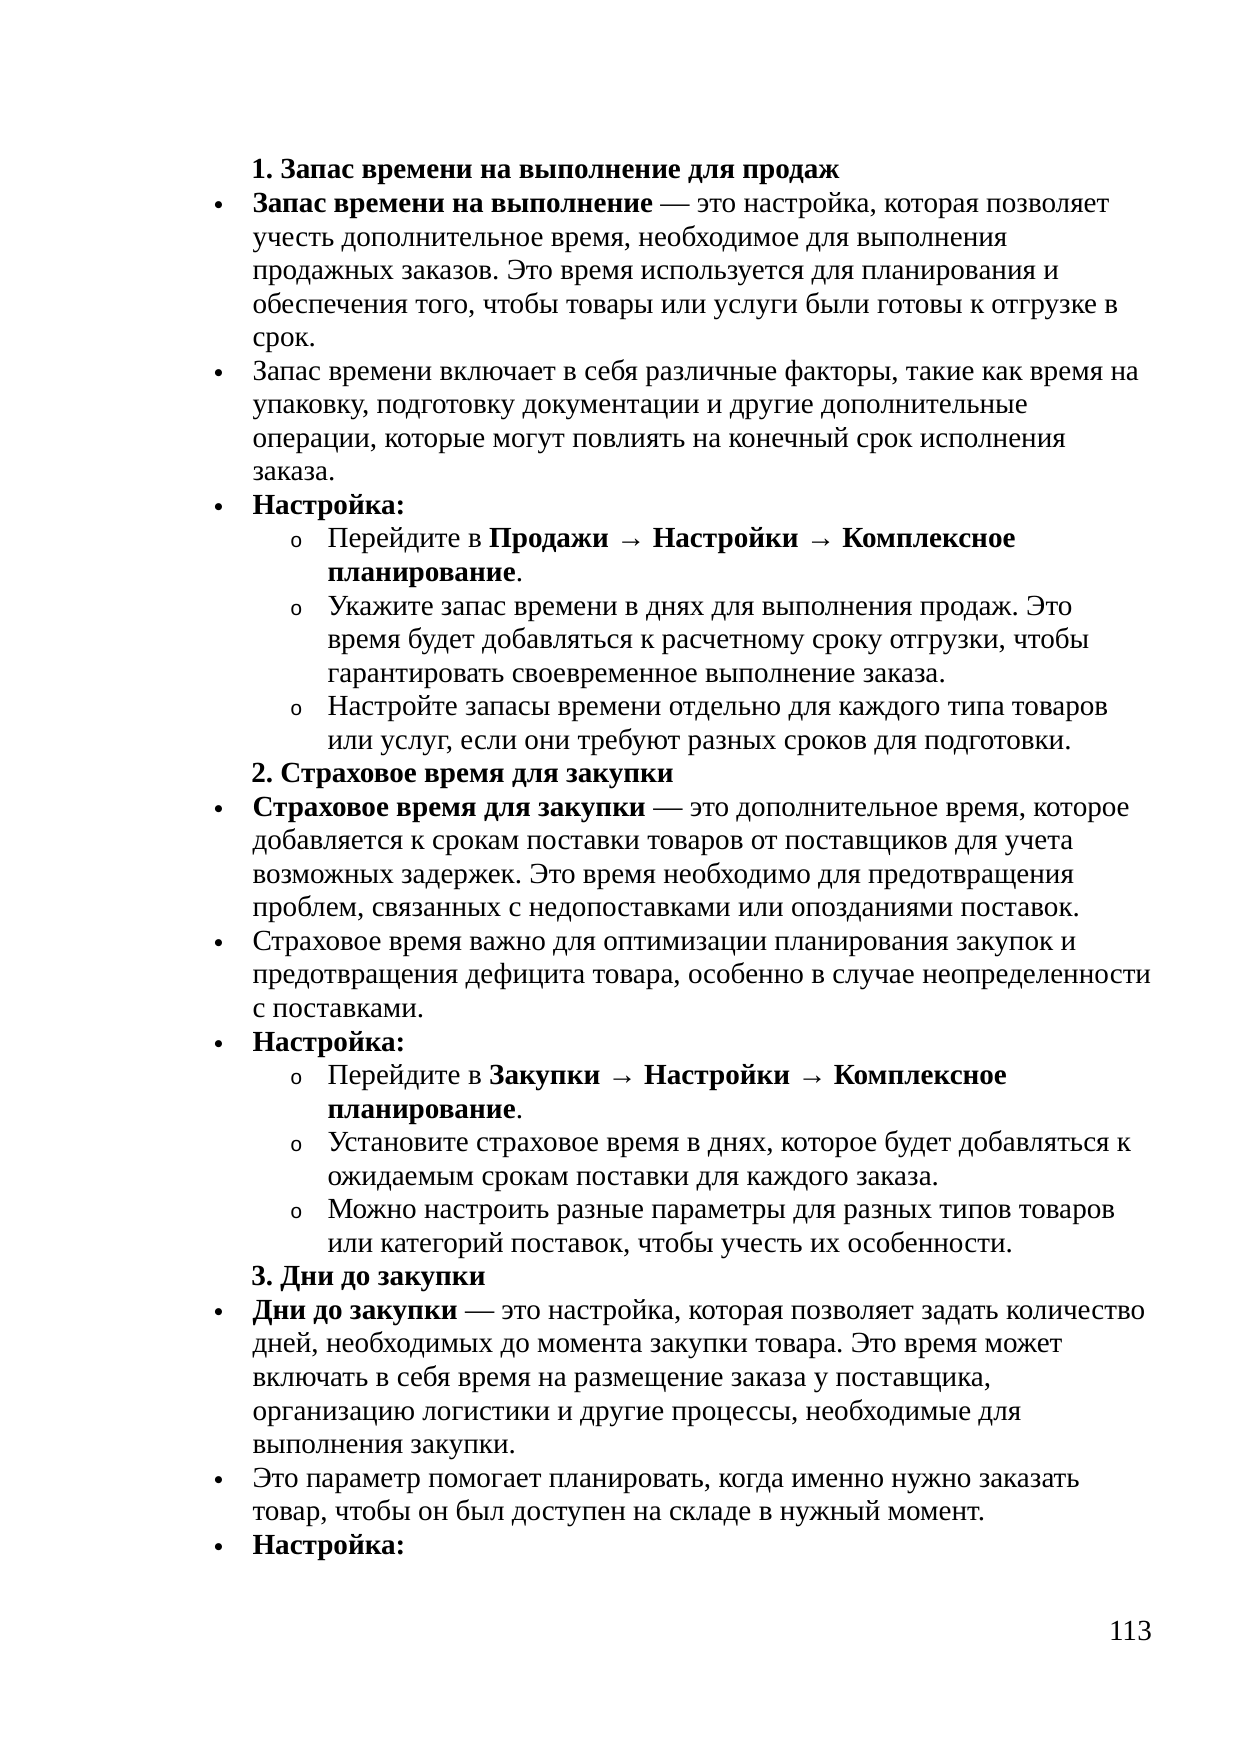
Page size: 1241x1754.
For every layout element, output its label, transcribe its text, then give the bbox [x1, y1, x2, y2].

list Настройка: [215, 487, 1152, 521]
list Настройка: [215, 1024, 1152, 1057]
text 3. Дни до закупки [177, 1258, 1152, 1292]
list Установите страховое время в днях, которое будет добавляться к ожидаемым срокам поставки для каждого заказа. [290, 1124, 1152, 1191]
list Страховое время для закупки — это дополнительное время, которое добавляется к срокам поставки товаров от поставщиков для учета возможных задержек. Это время необходимо для предотвращения проблем, связанных с недопоставками или опозданиями поставок. [215, 789, 1152, 923]
list Укажите запас времени в днях для выполнения продаж. Это время будет добавляться к расчетному сроку отгрузки, чтобы гарантировать своевременное выполнение заказа. [290, 588, 1152, 688]
text 1. Запас времени на выполнение для продаж [177, 152, 1152, 185]
list Перейдите в Продажи → Настройки → Комплексное планирование. [290, 521, 1152, 588]
list Настройте запасы времени отдельно для каждого типа товаров или услуг, если они требуют разных сроков для подготовки. [290, 688, 1152, 755]
list Запас времени на выполнение — это настройка, которая позволяет учесть дополнительное время, необходимое для выполнения продажных заказов. Это время используется для планирования и обеспечения того, чтобы товары или услуги были готовы к отгрузке в срок. [215, 185, 1152, 353]
list Можно настроить разные параметры для разных типов товаров или категорий поставок, чтобы учесть их особенности. [290, 1191, 1152, 1258]
list Это параметр помогает планировать, когда именно нужно заказать товар, чтобы он был доступен на складе в нужный момент. [215, 1460, 1152, 1527]
list Настройка: [215, 1527, 1152, 1560]
text 2. Страховое время для закупки [177, 755, 1152, 789]
list Запас времени включает в себя различные факторы, такие как время на упаковку, подготовку документации и другие дополнительные операции, которые могут повлиять на конечный срок исполнения заказа. [215, 353, 1152, 487]
list Дни до закупки — это настройка, которая позволяет задать количество дней, необходимых до момента закупки товара. Это время может включать в себя время на размещение заказа у поставщика, организацию логистики и другие процессы, необходимые для выполнения закупки. [215, 1292, 1152, 1460]
list Перейдите в Закупки → Настройки → Комплексное планирование. [290, 1057, 1152, 1124]
list Страховое время важно для оптимизации планирования закупок и предотвращения дефицита товара, особенно в случае неопределенности с поставками. [215, 923, 1152, 1024]
